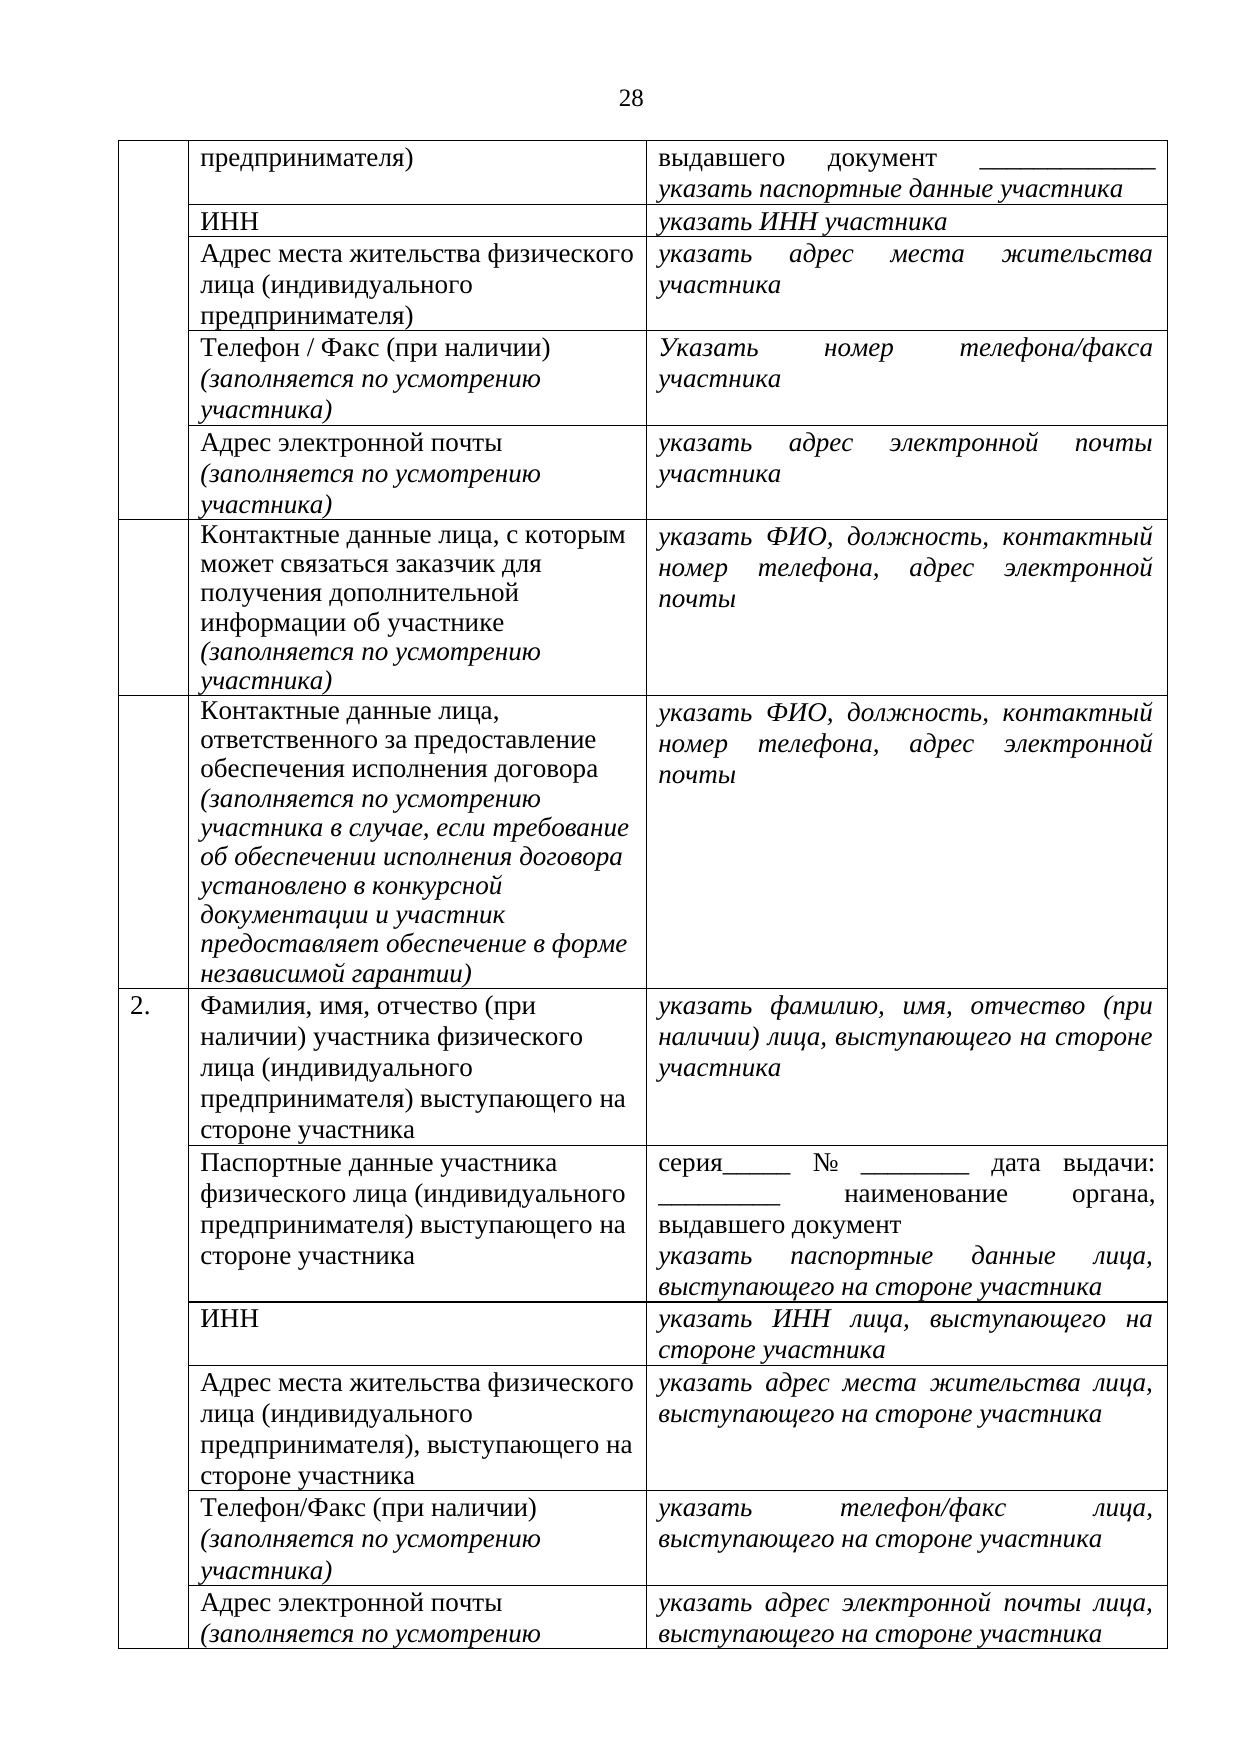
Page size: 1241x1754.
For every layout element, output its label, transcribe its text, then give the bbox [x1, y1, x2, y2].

table_cell указать ФИО, должность, контактный номер телефона, адрес электронной почты [647, 696, 1167, 988]
table_cell Телефон / Факс (при наличии) (заполняется по усмотрению участника) [189, 331, 646, 425]
table_cell Контактные данные лица, ответственного за предоставление обеспечения исполнения договора (заполняется по усмотрению участника в случае, если требование об обеспечении исполнения договора установлено в конкурсной документации и участник предоставляет обеспечение в форме независимой гарантии) [189, 696, 646, 988]
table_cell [189, 1586, 646, 1648]
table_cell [647, 1586, 1167, 1648]
table_cell ИНН [189, 1303, 646, 1365]
table_cell указать ФИО, должность, контактный номер телефона, адрес электронной почты [647, 520, 1167, 695]
table_cell Телефон/Факс (при наличии) (заполняется по усмотрению участника) [189, 1491, 646, 1585]
table_cell 2. [119, 989, 188, 1648]
table_cell Адрес места жительства физического лица (индивидуального предпринимателя), выступающего на стороне участника [189, 1366, 646, 1490]
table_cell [647, 141, 1167, 203]
table_cell [119, 696, 188, 988]
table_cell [189, 141, 646, 203]
table_cell указать телефон/факс лица, выступающего на стороне участника [647, 1491, 1167, 1585]
table_cell указать адрес места жительства лица, выступающего на стороне участника [647, 1366, 1167, 1490]
table_cell Паспортные данные участника физического лица (индивидуального предпринимателя) выступающего на стороне участника [189, 1146, 646, 1301]
table_cell Контактные данные лица, с которым может связаться заказчик для получения дополнительной информации об участнике (заполняется по усмотрению участника) [189, 520, 646, 695]
table_cell указать ИНН участника [647, 205, 1167, 236]
table_cell серия_____ № ________ дата выдачи: _________ наименование органа, выдавшего документ указать паспортные данные лица, выступающего на стороне участника [647, 1146, 1167, 1301]
table_cell указать ИНН лица, выступающего на стороне участника [647, 1303, 1167, 1365]
table_cell Адрес электронной почты (заполняется по усмотрению участника) [189, 426, 646, 519]
table_cell указать адрес места жительства участника [647, 237, 1167, 330]
table_cell указать фамилию, имя, отчество (при наличии) лица, выступающего на стороне участника [647, 989, 1167, 1145]
table_cell ИНН [189, 205, 646, 236]
table_cell Указать номер телефона/факса участника [647, 331, 1167, 425]
table_cell [119, 520, 188, 695]
table_cell Фамилия, имя, отчество (при наличии) участника физического лица (индивидуального предпринимателя) выступающего на стороне участника [189, 989, 646, 1145]
table_cell Адрес места жительства физического лица (индивидуального предпринимателя) [189, 237, 646, 330]
table_cell указать адрес электронной почты участника [647, 426, 1167, 519]
